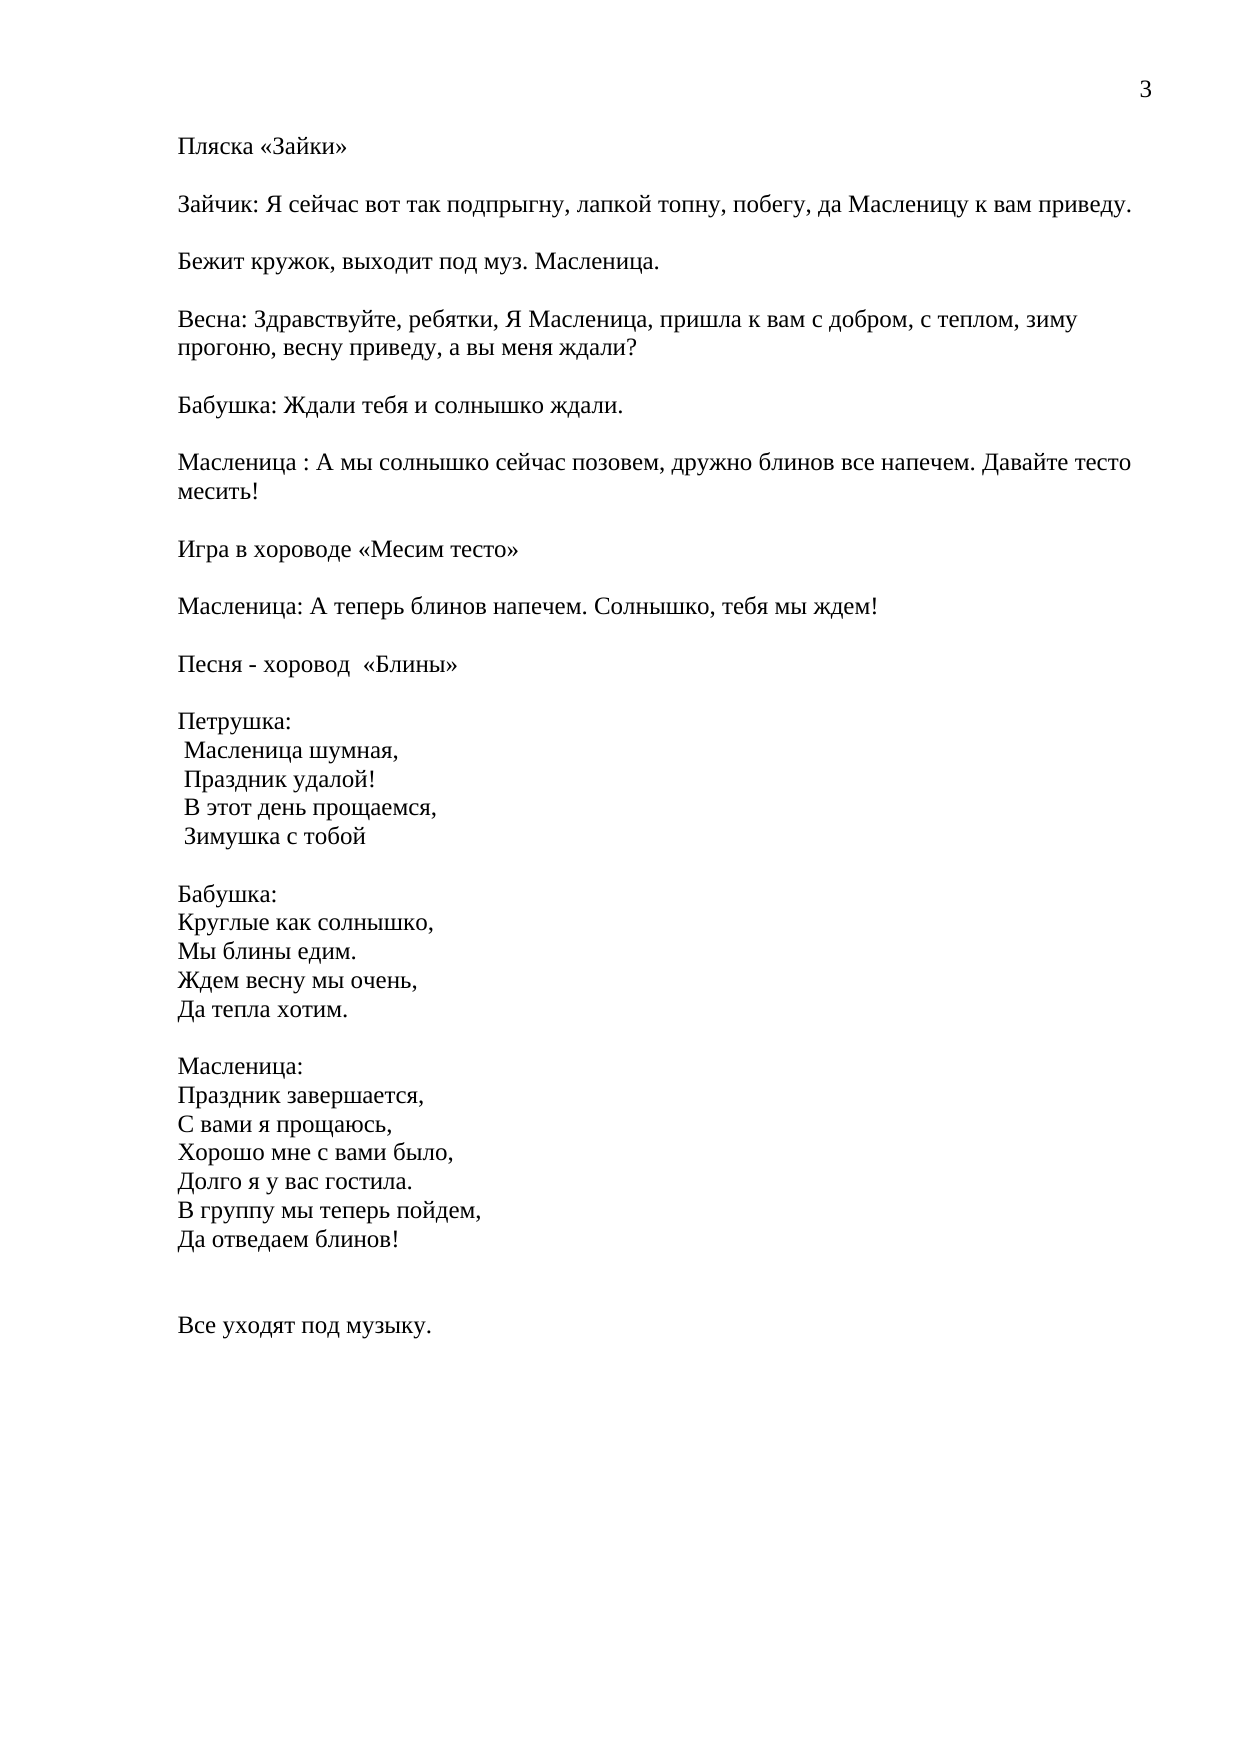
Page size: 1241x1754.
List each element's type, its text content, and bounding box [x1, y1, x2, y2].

text Ждем весну мы очень, [177, 965, 1152, 994]
text Бабушка: [177, 879, 1152, 907]
text Да отведаем блинов! [177, 1224, 1152, 1252]
text Игра в хороводе «Месим тесто» [177, 534, 1152, 562]
text Масленица шумная, [177, 735, 1152, 764]
text Бабушка: Ждали тебя и солнышко ждали. [177, 390, 1152, 419]
text В группу мы теперь пойдем, [177, 1195, 1152, 1224]
text Мы блины едим. [177, 936, 1152, 965]
text Пляска «Зайки» [177, 131, 1152, 160]
text Песня - хоровод «Блины» [177, 649, 1152, 677]
text Хорошо мне с вами было, [177, 1137, 1152, 1166]
text Праздник удалой! [177, 764, 1152, 792]
text Круглые как солнышко, [177, 907, 1152, 936]
text Праздник завершается, [177, 1080, 1152, 1109]
text Да тепла хотим. [177, 994, 1152, 1022]
text Долго я у вас гостила. [177, 1166, 1152, 1195]
text Масленица: А теперь блинов напечем. Солнышко, тебя мы ждем! [177, 591, 1152, 620]
text Бежит кружок, выходит под муз. Масленица. [177, 246, 1152, 275]
text Весна: Здравствуйте, ребятки, Я Масленица, пришла к вам с добром, с теплом, зиму прогоню, весну приведу, а вы меня ждали? [177, 304, 1152, 361]
text В этот день прощаемся, [177, 792, 1152, 821]
text Зимушка с тобой [177, 821, 1152, 850]
text Все уходят под музыку. [177, 1310, 1152, 1339]
text С вами я прощаюсь, [177, 1109, 1152, 1137]
text Масленица : А мы солнышко сейчас позовем, дружно блинов все напечем. Давайте тесто месить! [177, 447, 1152, 505]
text Петрушка: [177, 706, 1152, 735]
text Зайчик: Я сейчас вот так подпрыгну, лапкой топну, побегу, да Масленицу к вам приведу. [177, 189, 1152, 217]
text Масленица: [177, 1051, 1152, 1080]
